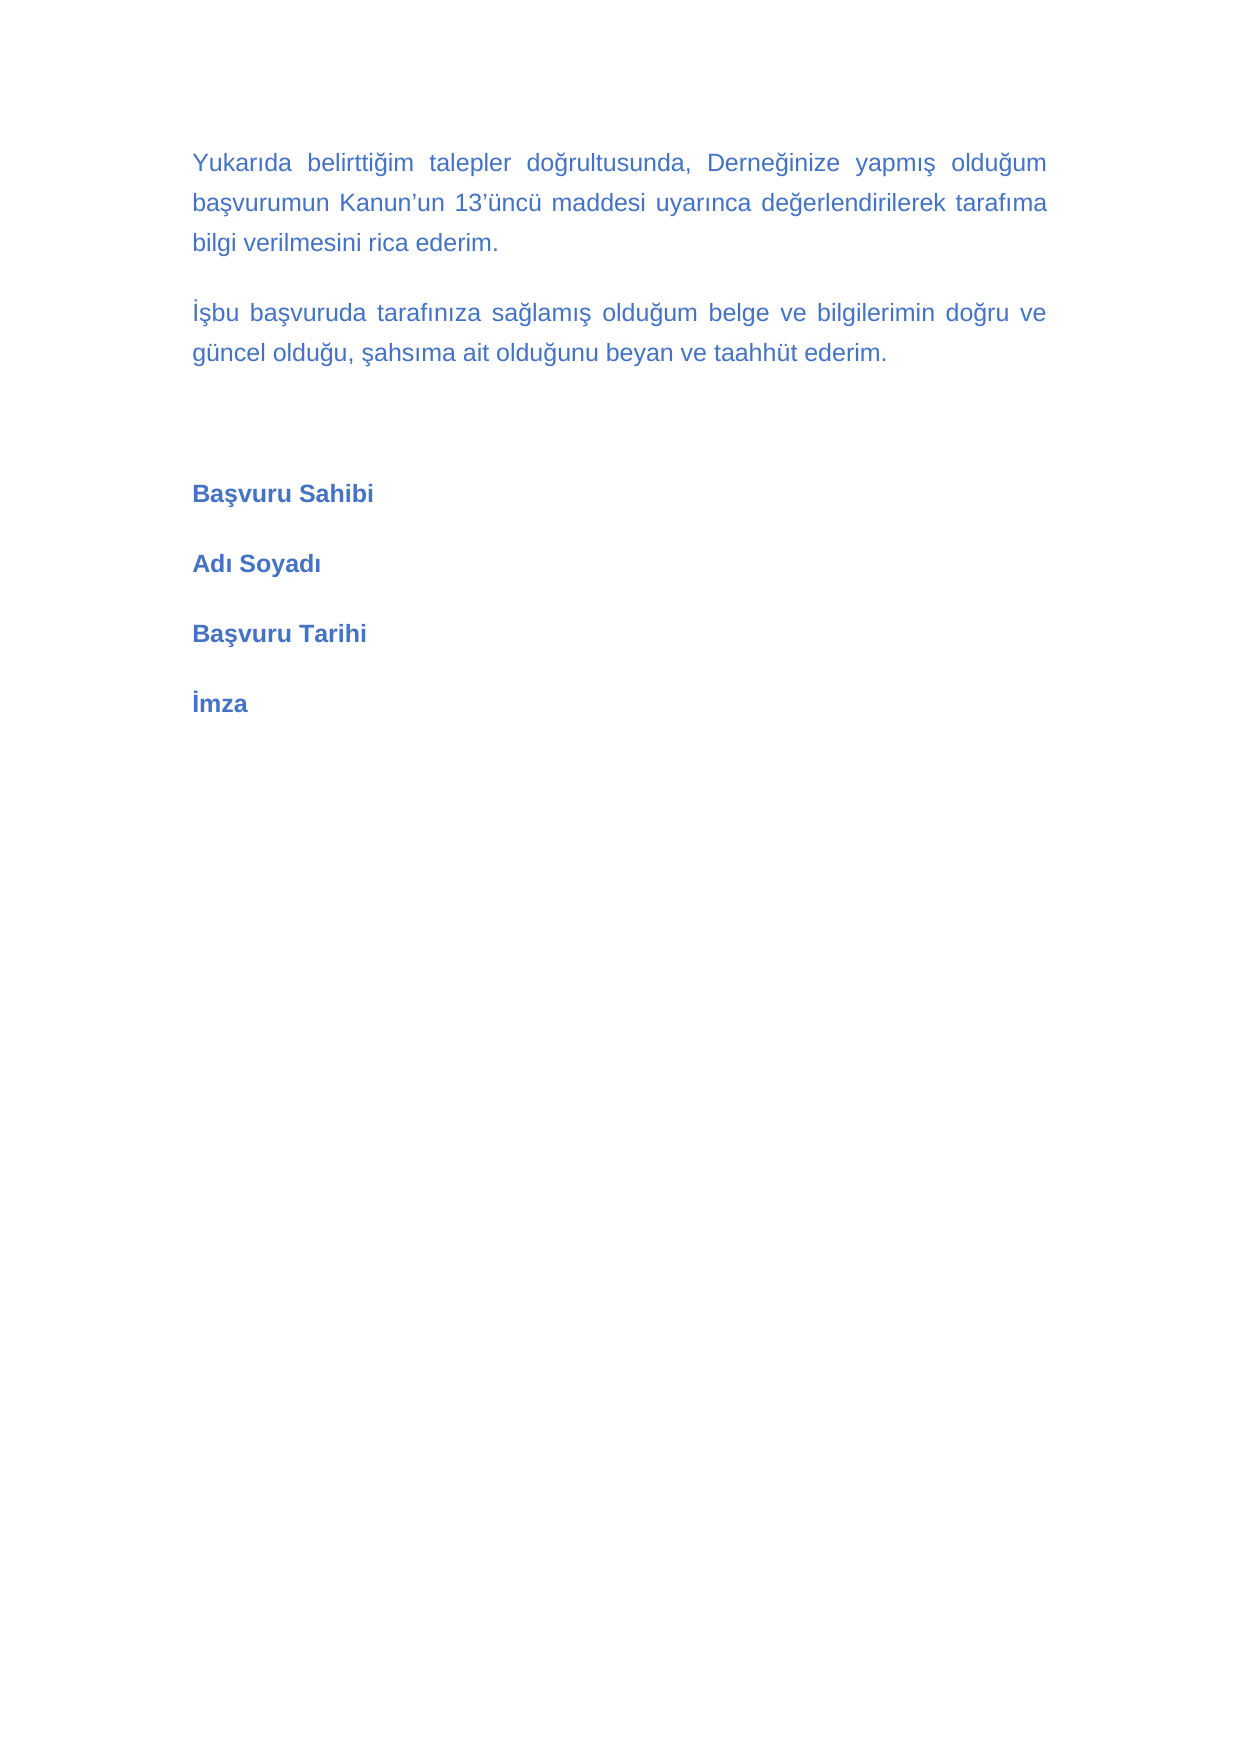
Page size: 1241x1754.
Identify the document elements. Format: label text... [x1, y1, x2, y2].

text Yukarıda belirttiğim talepler doğrultusunda, Derneğinize yapmış olduğum başvurumun Kanun’un 13’üncü maddesi uyarınca değerlendirilerek tarafıma bilgi verilmesini rica ederim. [192, 148, 1048, 257]
text Adı Soyadı [192, 549, 1048, 578]
text İmza [192, 689, 1048, 718]
text İşbu başvuruda tarafınıza sağlamış olduğum belge ve bilgilerimin doğru ve güncel olduğu, şahsıma ait olduğunu beyan ve taahhüt ederim. [192, 298, 1048, 367]
text Başvuru Tarihi [192, 619, 1048, 648]
text Başvuru Sahibi [192, 479, 1048, 508]
